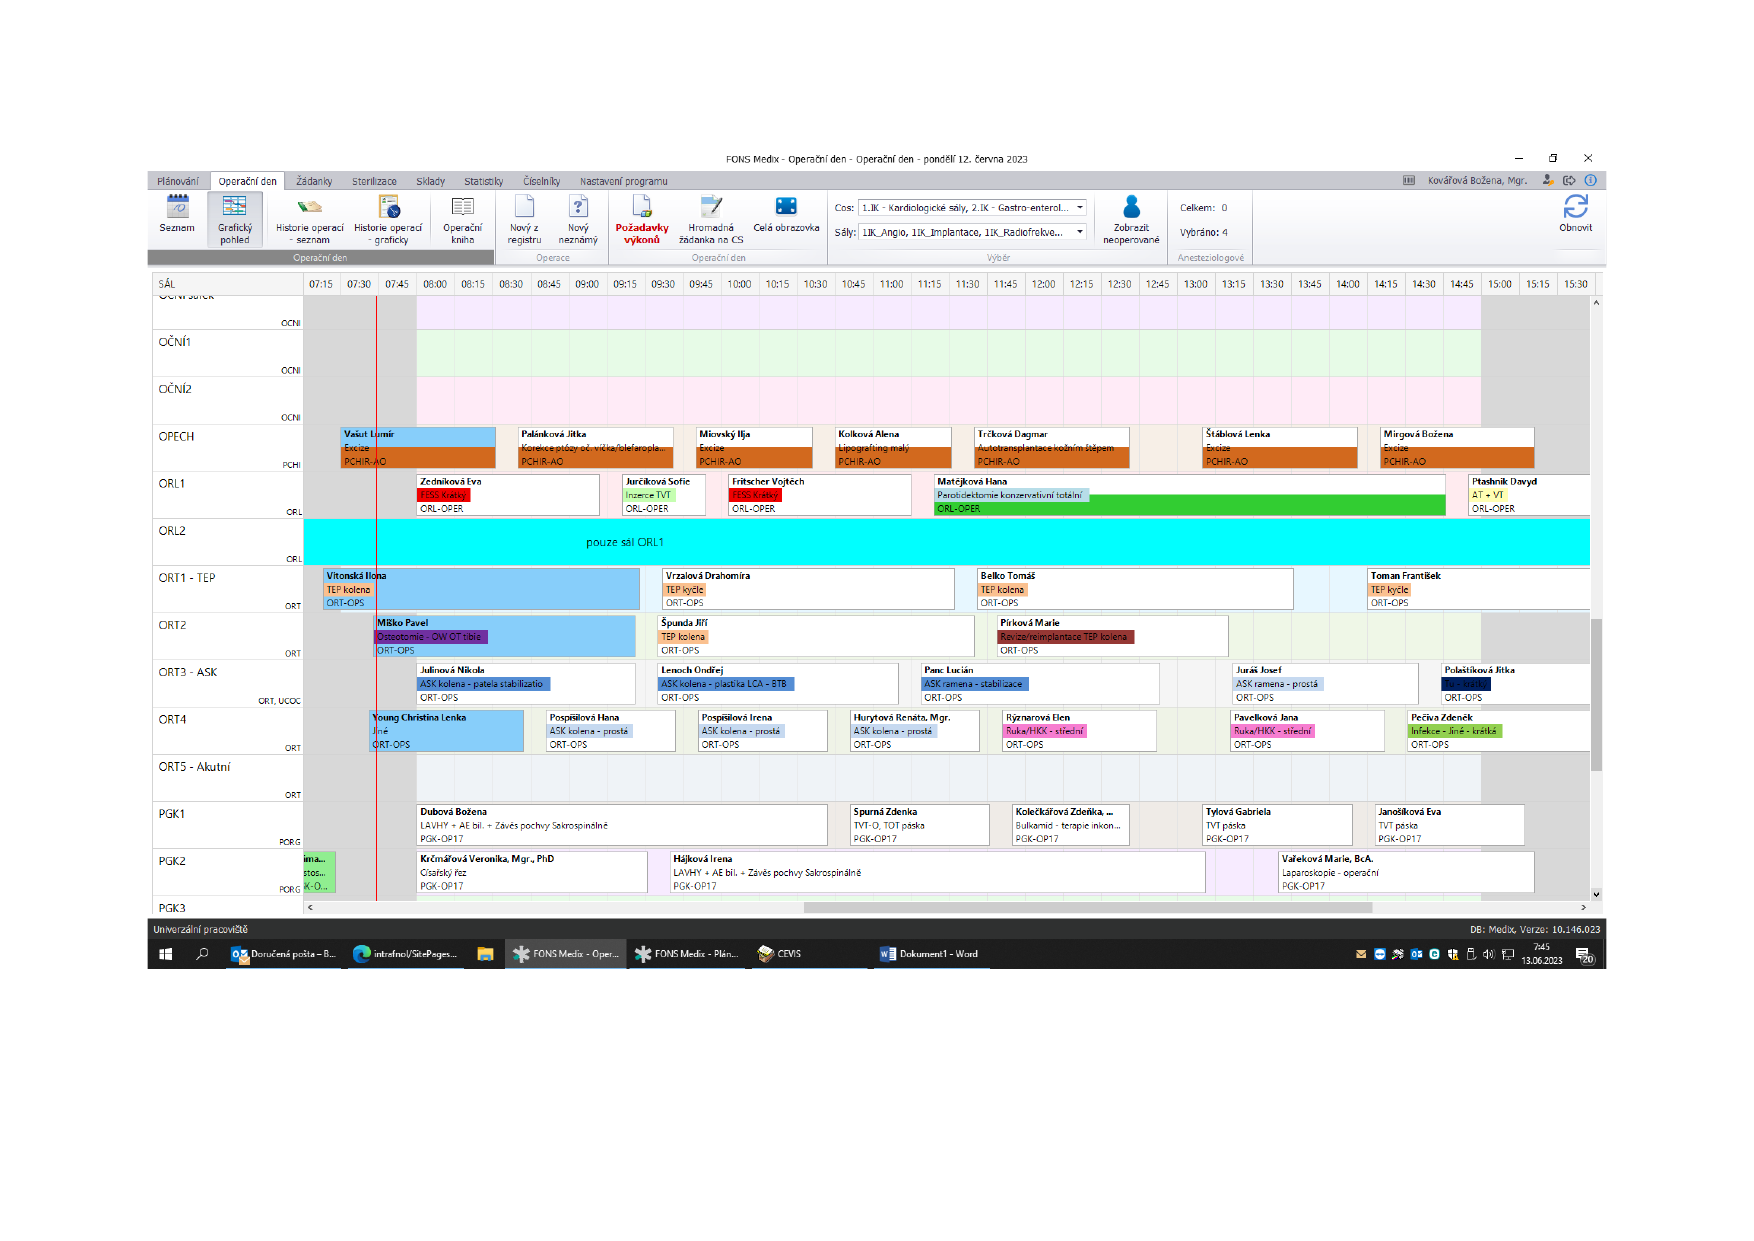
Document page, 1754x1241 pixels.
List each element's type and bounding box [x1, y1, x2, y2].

picture [147, 147, 1607, 969]
